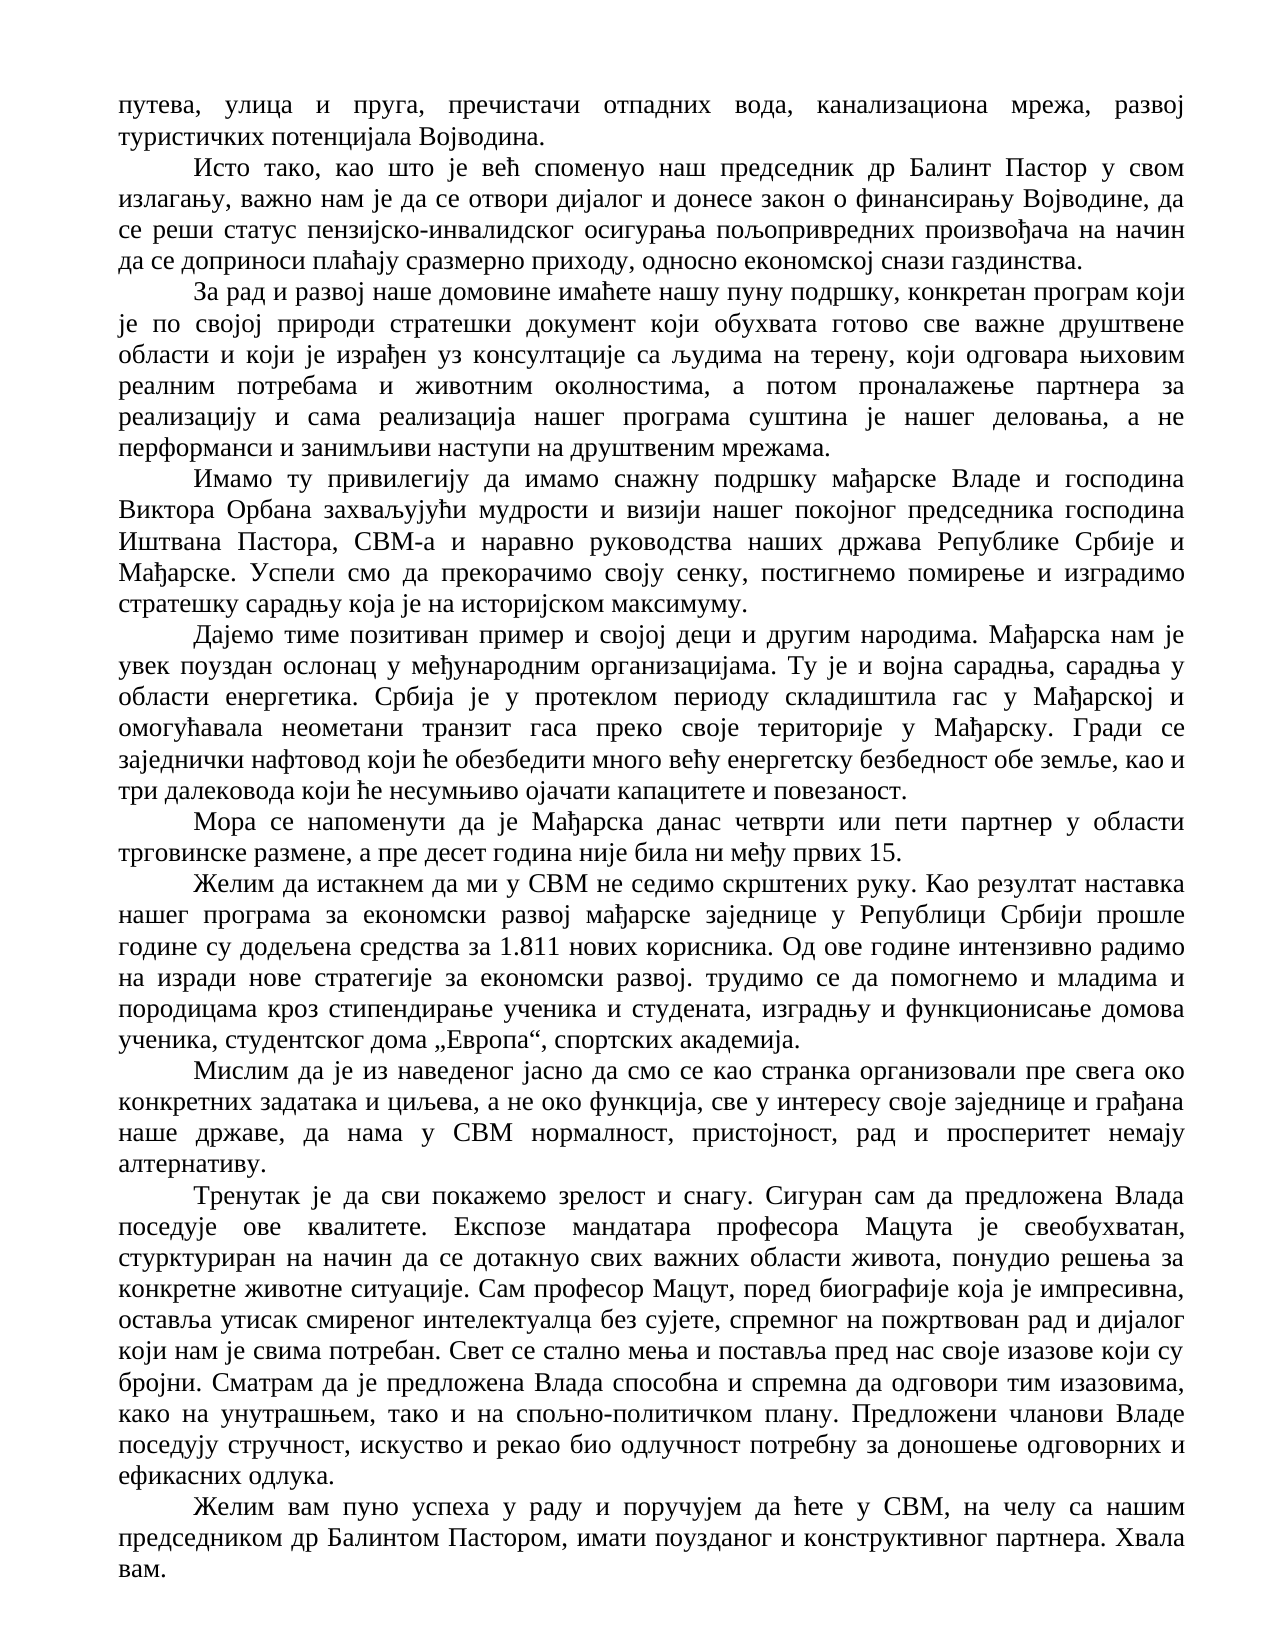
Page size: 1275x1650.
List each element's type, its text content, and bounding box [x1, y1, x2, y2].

text За рад и развој наше домовине имаћете нашу пуну подршку, конкретан програм који је по својој природи стратешки документ који обухвата готово све важне друштвене области и који је израђен уз консултације са људима на терену, који одговара њиховим реалним потребама и животним околностима, а потом проналажење партнера за реализацију и сама реализација нашег програма суштина је нашег деловања, а не перформанси и занимљиви наступи на друштвеним мрежама. [118, 276, 1186, 462]
text Дајемо тиме позитиван пример и својој деци и другим народима. Мађарска нам је увек поуздан ослонац у међународним организацијама. Ту је и војна сарадња, сарадња у области енергетика. Србија је у протеклом периоду складиштила гас у Мађарској и омогућавала неометани транзит гаса преко своје територије у Мађарску. Гради се заједнички нафтовод који ће обезбедити много већу енергетску безбедност обе земље, као и три далековода који ће несумњиво ојачати капацитете и повезаност. [118, 618, 1186, 805]
text Мора се напоменути да је Мађарска данас четврти или пети партнер у области трговинске размене, а пре десет година није била ни међу првих 15. [118, 805, 1186, 867]
text Имамо ту привилегију да имамо снажну подршку мађарске Владе и господина Виктора Орбана захваљујући мудрости и визији нашег покојног председника господина Иштвана Пастора, СВМ-а и наравно руководства наших држава Републике Србије и Мађарске. Успели смо да прекорачимо своју сенку, постигнемо помирење и изградимо стратешку сарадњу која је на историјском максимуму. [118, 462, 1186, 618]
text Желим да истакнем да ми у СВМ не седимо скрштених руку. Као резултат наставка нашег програма за економски развој мађарске заједнице у Републици Србији прошле године су додељена средства за 1.811 нових корисника. Од ове године интензивно радимо на изради нове стратегије за економски развој. трудимо се да помогнемо и младима и породицама кроз стипендирање ученика и студената, изградњу и функционисање домова ученика, студентског дома „Европа“, спортских академија. [118, 867, 1186, 1054]
text Желим вам пуно успеха у раду и поручујем да ћете у СВМ, на челу са нашим председником др Балинтом Пастором, имати поузданог и конструктивног партнера. Хвала вам. [118, 1490, 1186, 1584]
text Мислим да је из наведеног јасно да смо се као странка организовали пре свега око конкретних задатака и циљева, а не око функција, све у интересу своје заједнице и грађана наше државе, да нама у СВМ нормалност, пристојност, рад и просперитет немају алтернативу. [118, 1054, 1186, 1179]
text Исто тако, као што је већ споменуо наш председник др Балинт Пастор у свом излагању, важно нам је да се отвори дијалог и донесе закон о финансирању Војводине, да се реши статус пензијско-инвалидског осигурања пољопривредних произвођача на начин да се доприноси плаћају сразмерно приходу, односно економској снази газдинства. [118, 151, 1186, 276]
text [118, 89, 1186, 151]
text Тренутак је да сви покажемо зрелост и снагу. Сигуран сам да предложена Влада поседује ове квалитете. Експозе мандатара професора Мацута је свеобухватан, стурктуриран на начин да се дотакнуо свих важних области живота, понудио решења за конкретне животне ситуације. Сам професор Мацут, поред биографије која је импресивна, оставља утисак смиреног интелектуалца без сујете, спремног на пожртвован рад и дијалог који нам је свима потребан. Свет се стално мења и поставља пред нас своје изазове који су бројни. Сматрам да је предложена Влада способна и спремна да одговори тим изазовима, како на унутрашњем, тако и на спољно-политичком плану. Предложени чланови Владе поседују стручност, искуство и рекао био одлучност потребну за доношење одговорних и ефикасних одлука. [118, 1179, 1186, 1490]
